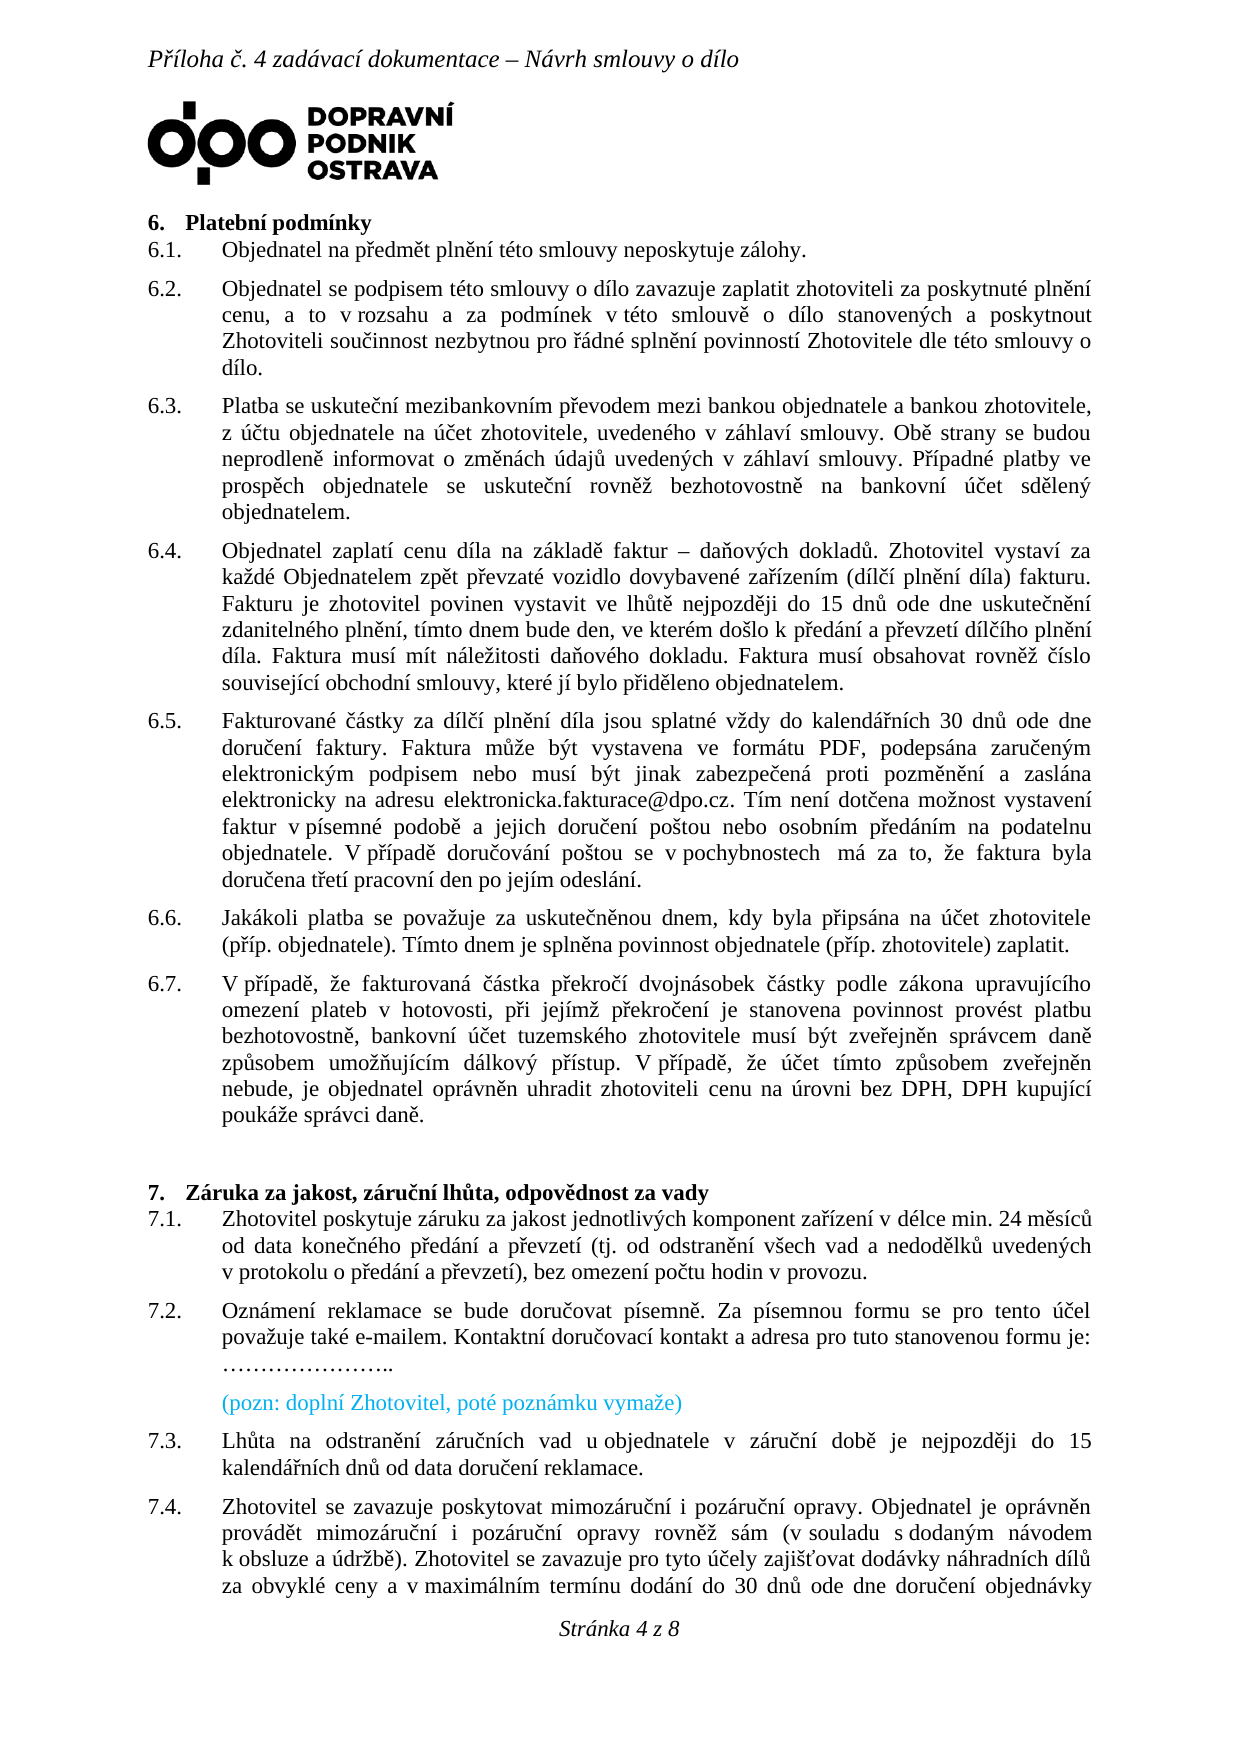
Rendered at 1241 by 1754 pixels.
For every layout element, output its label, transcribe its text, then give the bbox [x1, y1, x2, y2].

list Záruka za jakost, záruční lhůta, odpovědnost za vady [148, 1179, 1092, 1206]
list Fakturované částky za dílčí plnění díla jsou splatné vždy do kalendářních 30 dnů ode dne doručení faktury. Faktura může být vystavena ve formátu PDF, podepsána zaručeným elektronickým podpisem nebo musí být jinak zabezpečená proti pozměnění a zaslána elektronicky na adresu elektronicka.fakturace@dpo.cz. Tím není dotčena možnost vystavení faktur v písemné podobě a jejich doručení poštou nebo osobním předáním na podatelnu objednatele. V případě doručování poštou se v pochybnostech má za to, že faktura byla doručena třetí pracovní den po jejím odeslání. [148, 707, 1092, 892]
text (pozn: doplní Zhotovitel, poté poznámku vymaže) [222, 1389, 1092, 1415]
list Objednatel zaplatí cenu díla na základě faktur – daňových dokladů. Zhotovitel vystaví za každé Objednatelem zpět převzaté vozidlo dovybavené zařízením (dílčí plnění díla) fakturu. Fakturu je zhotovitel povinen vystavit ve lhůtě nejpozději do 15 dnů ode dne uskutečnění zdanitelného plnění, tímto dnem bude den, ve kterém došlo k předání a převzetí dílčího plnění díla. Faktura musí mít náležitosti daňového dokladu. Faktura musí obsahovat rovněž číslo související obchodní smlouvy, které jí bylo přiděleno objednatelem. [148, 537, 1092, 695]
list Objednatel se podpisem této smlouvy o dílo zavazuje zaplatit zhotoviteli za poskytnuté plnění cenu, a to v rozsahu a za podmínek v této smlouvě o dílo stanovených a poskytnout Zhotoviteli součinnost nezbytnou pro řádné splnění povinností Zhotovitele dle této smlouvy o dílo. [148, 275, 1092, 380]
list Objednatel na předmět plnění této smlouvy neposkytuje zálohy. [148, 236, 1092, 262]
picture [147, 101, 455, 185]
list Platební podmínky [148, 209, 1092, 236]
list Zhotovitel poskytuje záruku za jakost jednotlivých komponent zařízení v délce min. 24 měsíců od data konečného předání a převzetí (tj. od odstranění všech vad a nedodělků uvedených v protokolu o předání a převzetí), bez omezení počtu hodin v provozu. [148, 1206, 1092, 1284]
list Lhůta na odstranění záručních vad u objednatele v záruční době je nejpozději do 15 kalendářních dnů od data doručení reklamace. [148, 1427, 1092, 1480]
list Oznámení reklamace se bude doručovat písemně. Za písemnou formu se pro tento účel považuje také e-mailem. Kontaktní doručovací kontakt a adresa pro tuto stanovenou formu je: ………………….. [148, 1297, 1092, 1376]
list Platba se uskuteční mezibankovním převodem mezi bankou objednatele a bankou zhotovitele, z účtu objednatele na účet zhotovitele, uvedeného v záhlaví smlouvy. Obě strany se budou neprodleně informovat o změnách údajů uvedených v záhlaví smlouvy. Případné platby ve prospěch objednatele se uskuteční rovněž bezhotovostně na bankovní účet sdělený objednatelem. [148, 393, 1092, 524]
list Jakákoli platba se považuje za uskutečněnou dnem, kdy byla připsána na účet zhotovitele (příp. objednatele). Tímto dnem je splněna povinnost objednatele (příp. zhotovitele) zaplatit. [148, 904, 1092, 957]
list V případě, že fakturovaná částka překročí dvojnásobek částky podle zákona upravujícího omezení plateb v hotovosti, při jejímž překročení je stanovena povinnost provést platbu bezhotovostně, bankovní účet tuzemského zhotovitele musí být zveřejněn správcem daně způsobem umožňujícím dálkový přístup. V případě, že účet tímto způsobem zveřejněn nebude, je objednatel oprávněn uhradit zhotoviteli cenu na úrovni bez DPH, DPH kupující poukáže správci daně. [148, 970, 1092, 1128]
